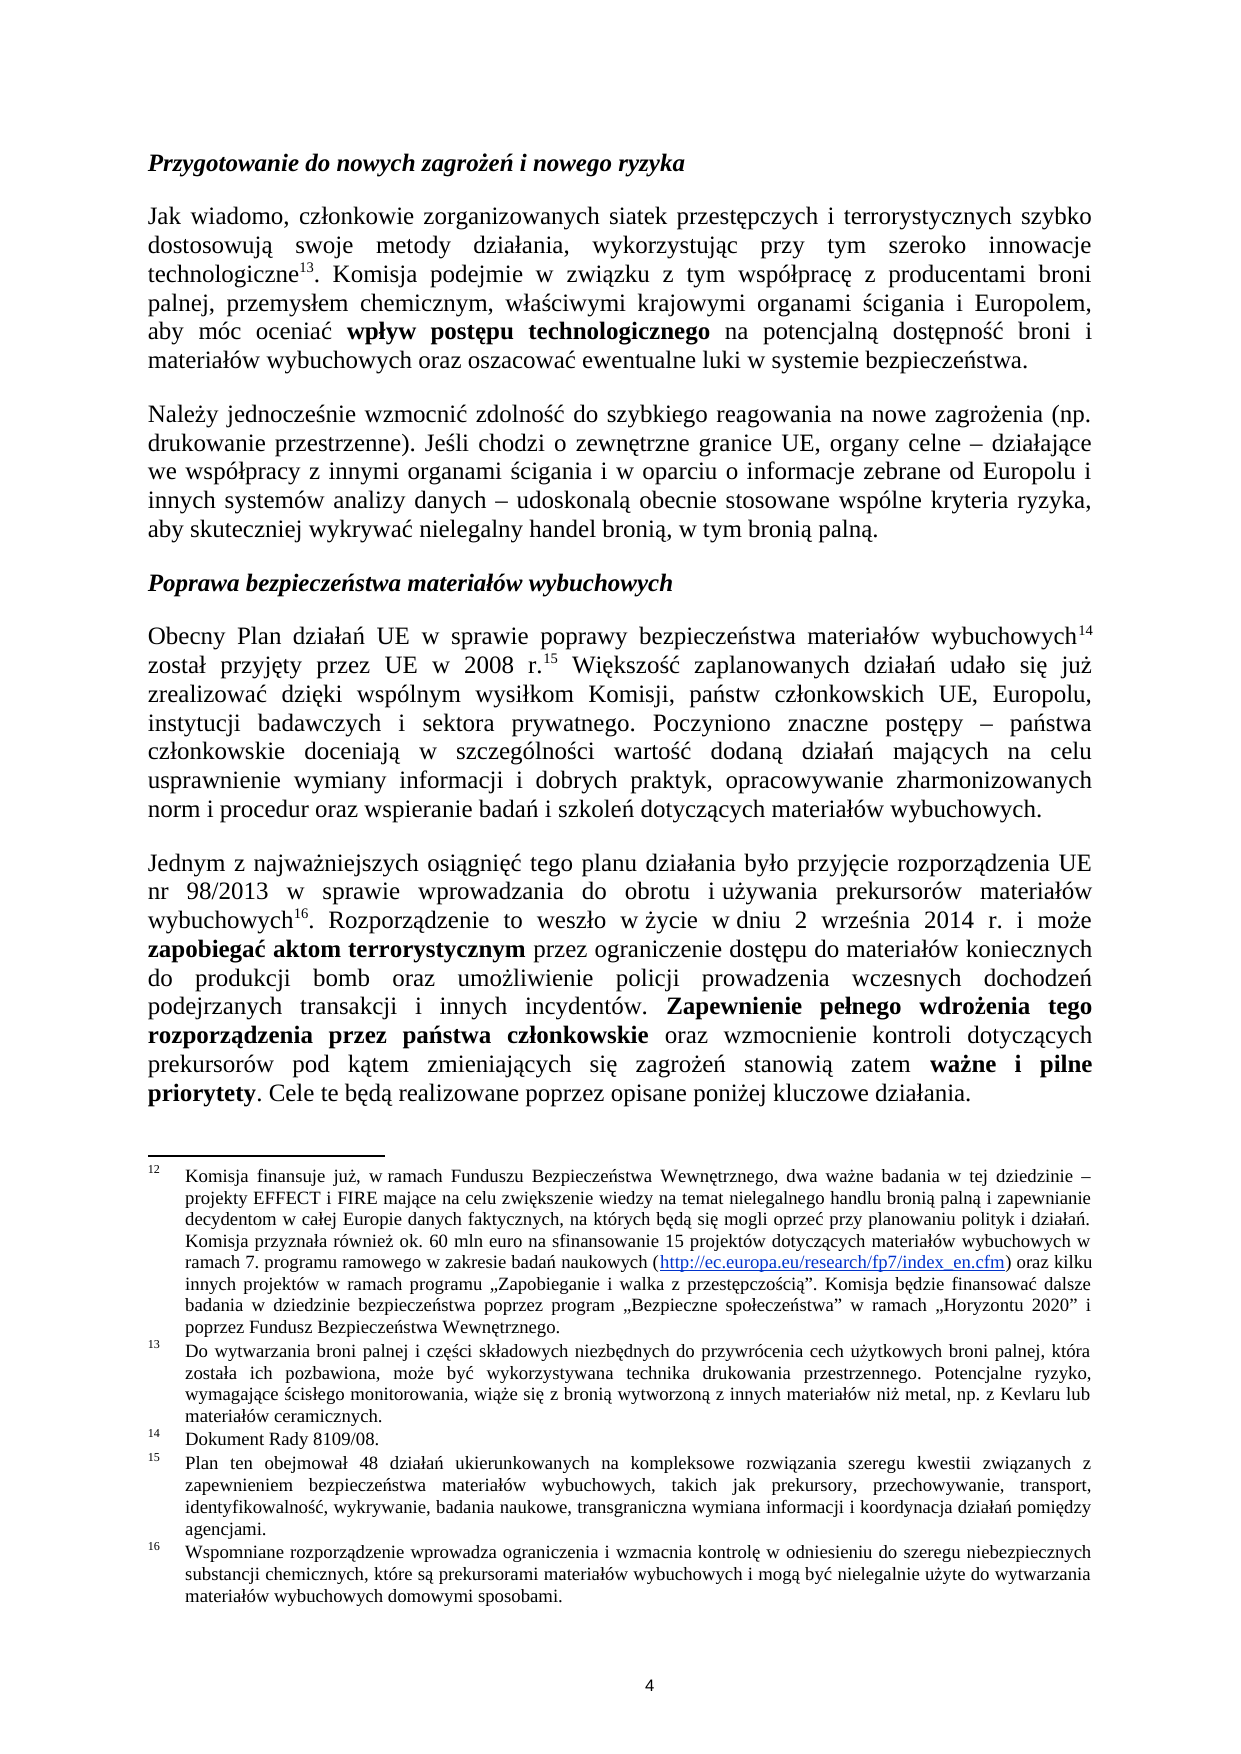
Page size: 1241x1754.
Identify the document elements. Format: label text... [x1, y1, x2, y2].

text Przygotowanie do nowych zagrożeń i nowego ryzyka [148, 148, 1092, 176]
text Należy jednocześnie wzmocnić zdolność do szybkiego reagowania na nowe zagrożenia (np. drukowanie przestrzenne). Jeśli chodzi o zewnętrzne granice UE, organy celne – działające we współpracy z innymi organami ścigania i w oparciu o informacje zebrane od Europolu i innych systemów analizy danych – udoskonalą obecnie stosowane wspólne kryteria ryzyka, aby skuteczniej wykrywać nielegalny handel bronią, w tym bronią palną. [148, 399, 1092, 543]
text Poprawa bezpieczeństwa materiałów wybuchowych [148, 568, 1092, 596]
text Jak wiadomo, członkowie zorganizowanych siatek przestępczych i terrorystycznych szybko dostosowują swoje metody działania, wykorzystując przy tym szeroko innowacje technologiczne. Komisja podejmie w związku z tym współpracę z producentami broni palnej, przemysłem chemicznym, właściwymi krajowymi organami ścigania i Europolem, aby móc oceniać wpływ postępu technologicznego na potencjalną dostępność broni i materiałów wybuchowych oraz oszacować ewentualne luki w systemie bezpieczeństwa. [148, 201, 1092, 374]
text Obecny Plan działań UE w sprawie poprawy bezpieczeństwa materiałów wybuchowych został przyjęty przez UE w 2008 r. Większość zaplanowanych działań udało się już zrealizować dzięki wspólnym wysiłkom Komisji, państw członkowskich UE, Europolu, instytucji badawczych i sektora prywatnego. Poczyniono znaczne postępy – państwa członkowskie doceniają w szczególności wartość dodaną działań mających na celu usprawnienie wymiany informacji i dobrych praktyk, opracowywanie zharmonizowanych norm i procedur oraz wspieranie badań i szkoleń dotyczących materiałów wybuchowych. [148, 621, 1092, 823]
text Jednym z najważniejszych osiągnięć tego planu działania było przyjęcie rozporządzenia UE nr 98/2013 w sprawie wprowadzania do obrotu i używania prekursorów materiałów wybuchowych. Rozporządzenie to weszło w życie w dniu 2 września 2014 r. i może zapobiegać aktom terrorystycznym przez ograniczenie dostępu do materiałów koniecznych do produkcji bomb oraz umożliwienie policji prowadzenia wczesnych dochodzeń podejrzanych transakcji i innych incydentów. Zapewnienie pełnego wdrożenia tego rozporządzenia przez państwa członkowskie oraz wzmocnienie kontroli dotyczących prekursorów pod kątem zmieniających się zagrożeń stanowią zatem ważne i pilne priorytety. Cele te będą realizowane poprzez opisane poniżej kluczowe działania. [148, 848, 1092, 1106]
